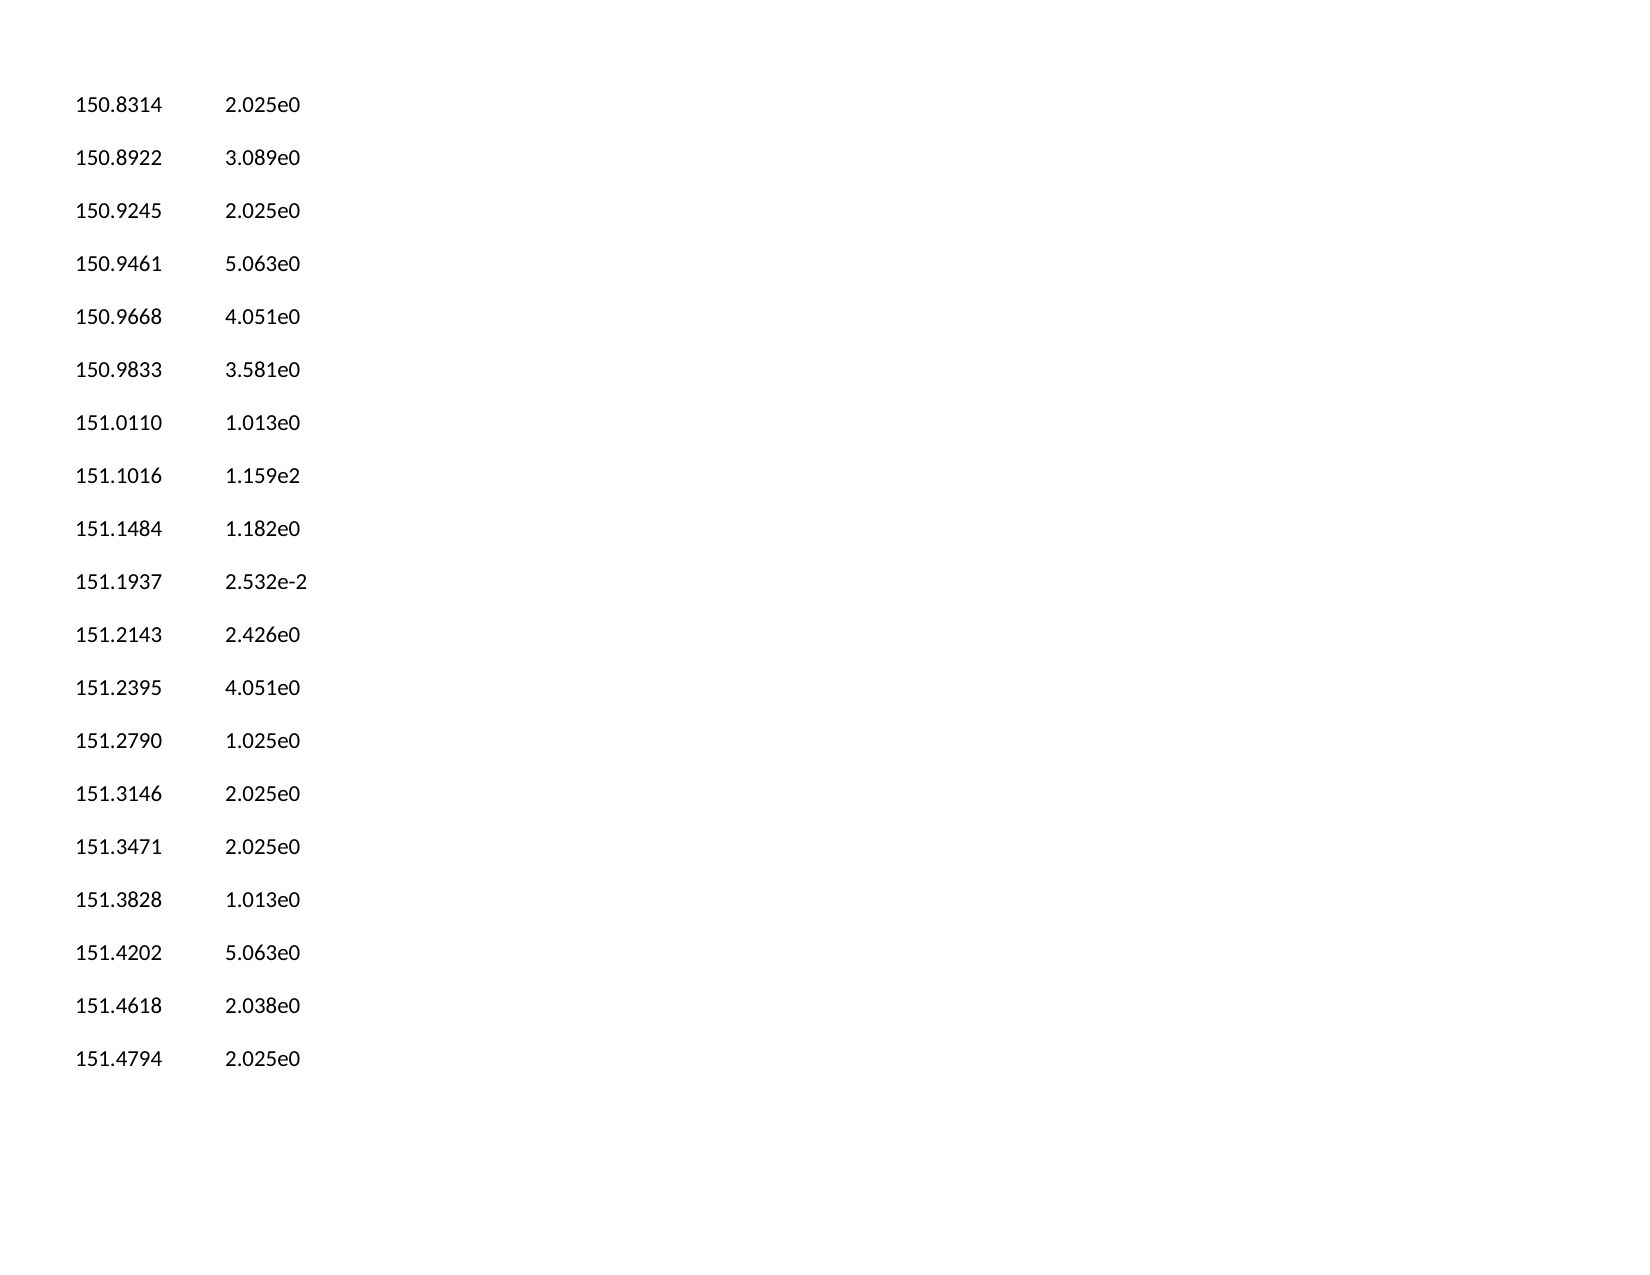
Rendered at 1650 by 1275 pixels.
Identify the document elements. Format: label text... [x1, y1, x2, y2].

text 150.9833 3.581e0 [75, 355, 1563, 383]
text 151.3828 1.013e0 [75, 885, 1563, 913]
text 151.3146 2.025e0 [75, 779, 1563, 807]
text 150.9461 5.063e0 [75, 249, 1563, 277]
text 151.2143 2.426e0 [75, 620, 1563, 648]
text 151.3471 2.025e0 [75, 832, 1563, 860]
text 151.1016 1.159e2 [75, 461, 1563, 489]
text 151.4618 2.038e0 [75, 991, 1563, 1019]
text 151.0110 1.013e0 [75, 408, 1563, 436]
text 150.9668 4.051e0 [75, 302, 1563, 330]
text 151.1484 1.182e0 [75, 514, 1563, 542]
text 151.2790 1.025e0 [75, 726, 1563, 754]
text 150.9245 2.025e0 [75, 196, 1563, 224]
text 150.8314 2.025e0 [75, 90, 1563, 118]
text 150.8922 3.089e0 [75, 143, 1563, 171]
text 151.1937 2.532e-2 [75, 567, 1563, 595]
text 151.4794 2.025e0 [75, 1044, 1563, 1072]
text 151.2395 4.051e0 [75, 673, 1563, 701]
text 151.4202 5.063e0 [75, 938, 1563, 966]
